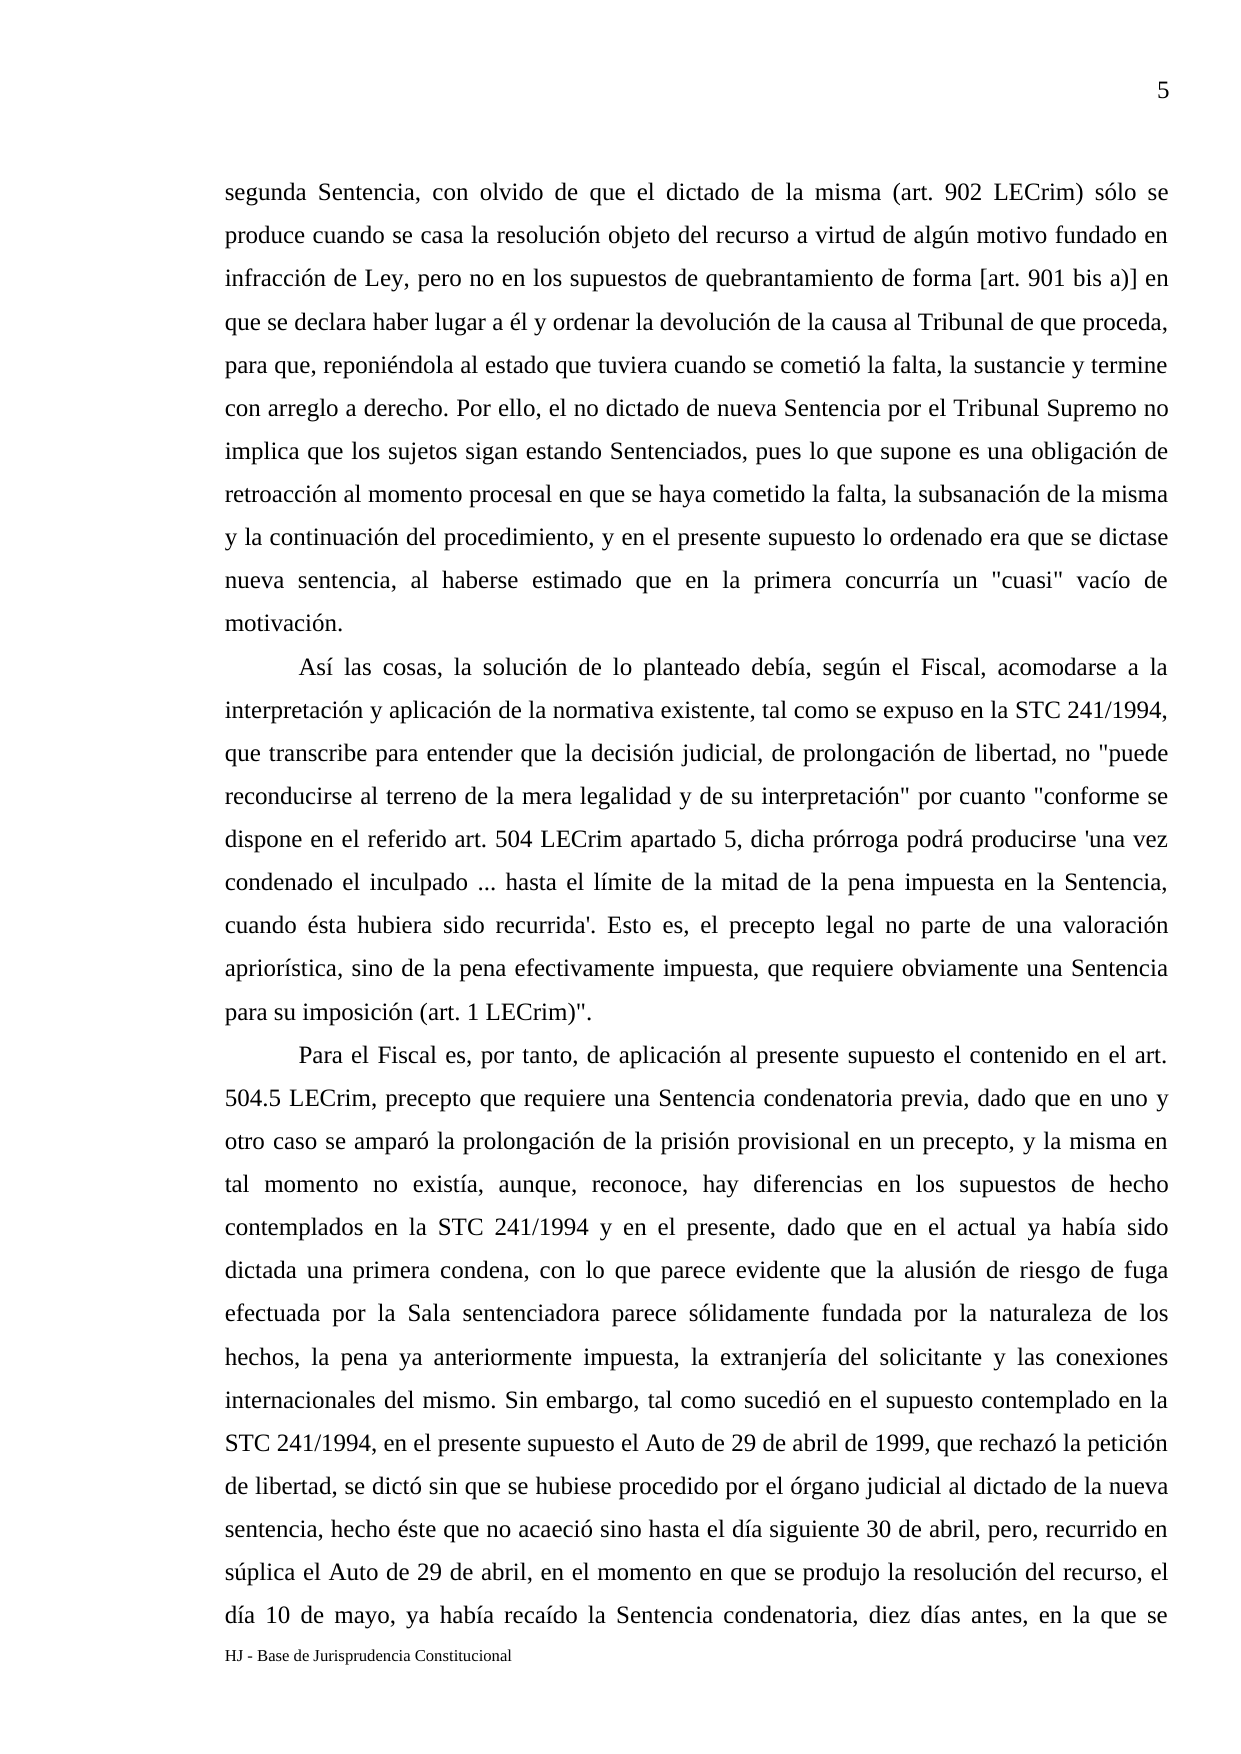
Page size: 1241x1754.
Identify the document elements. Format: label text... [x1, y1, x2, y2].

text Así las cosas, la solución de lo planteado debía, según el Fiscal, acomodarse a la interpretación y aplicación de la normativa existente, tal como se expuso en la STC 241/1994, que transcribe para entender que la decisión judicial, de prolongación de libertad, no "puede reconducirse al terreno de la mera legalidad y de su interpretación" por cuanto "conforme se dispone en el referido art. 504 LECrim apartado 5, dicha prórroga podrá producirse 'una vez condenado el inculpado ... hasta el límite de la mitad de la pena impuesta en la Sentencia, cuando ésta hubiera sido recurrida'. Esto es, el precepto legal no parte de una valoración apriorística, sino de la pena efectivamente impuesta, que requiere obviamente una Sentencia para su imposición (art. 1 LECrim)". [224, 652, 1169, 1025]
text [224, 1040, 1169, 1629]
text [224, 177, 1169, 637]
